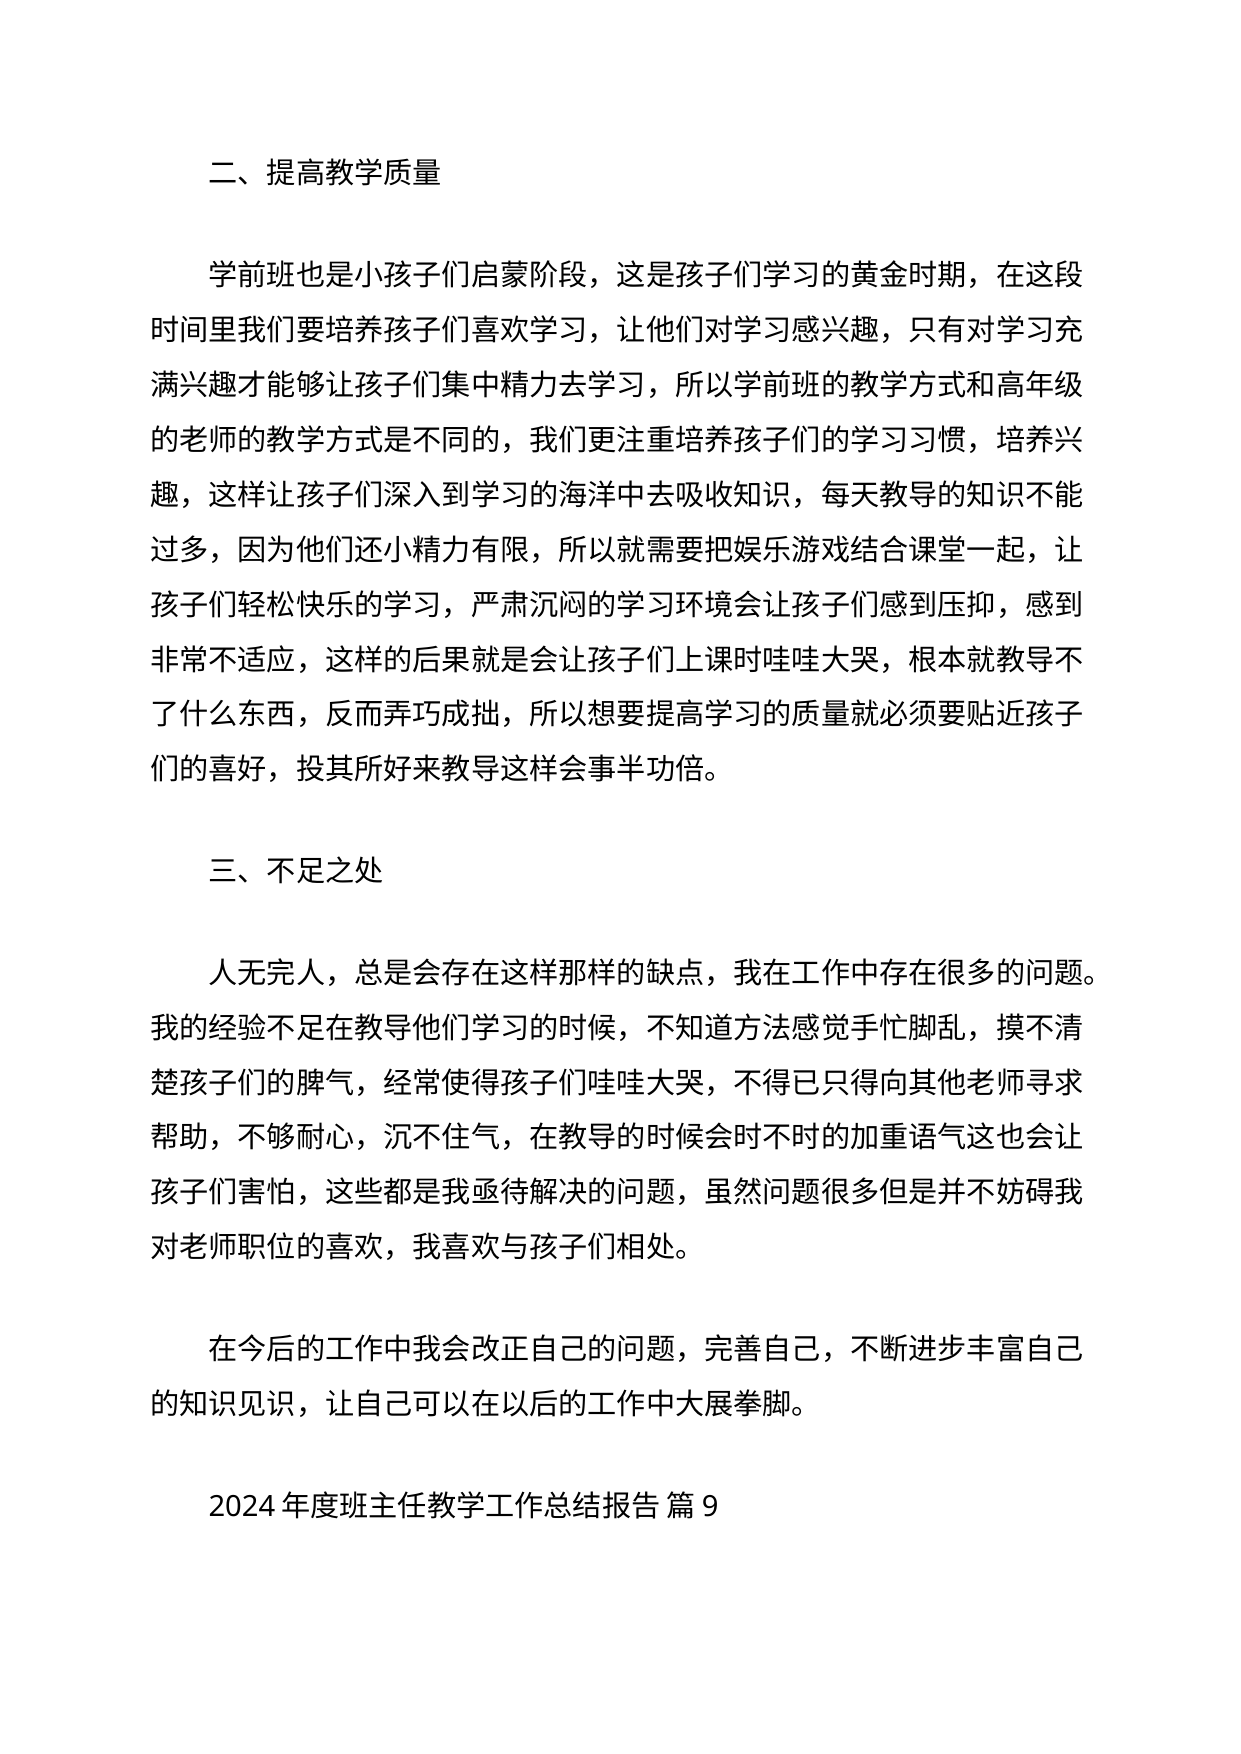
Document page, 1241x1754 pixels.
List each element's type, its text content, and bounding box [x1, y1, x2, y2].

text 2024年度班主任教学工作总结报告 篇9 [150, 1482, 1090, 1525]
text 人无完人，总是会存在这样那样的缺点，我在工作中存在很多的问题。我的经验不足在教导他们学习的时候，不知道方法感觉手忙脚乱，摸不清楚孩子们的脾气，经常使得孩子们哇哇大哭，不得已只得向其他老师寻求帮助，不够耐心，沉不住气，在教导的时候会时不时的加重语气这也会让孩子们害怕，这些都是我亟待解决的问题，虽然问题很多但是并不妨碍我对老师职位的喜欢，我喜欢与孩子们相处。 [150, 949, 1090, 1266]
text 在今后的工作中我会改正自己的问题，完善自己，不断进步丰富自己的知识见识，让自己可以在以后的工作中大展拳脚。 [150, 1326, 1090, 1423]
text 学前班也是小孩子们启蒙阶段，这是孩子们学习的黄金时期，在这段时间里我们要培养孩子们喜欢学习，让他们对学习感兴趣，只有对学习充满兴趣才能够让孩子们集中精力去学习，所以学前班的教学方式和高年级的老师的教学方式是不同的，我们更注重培养孩子们的学习习惯，培养兴趣，这样让孩子们深入到学习的海洋中去吸收知识，每天教导的知识不能过多，因为他们还小精力有限，所以就需要把娱乐游戏结合课堂一起，让孩子们轻松快乐的学习，严肃沉闷的学习环境会让孩子们感到压抑，感到非常不适应，这样的后果就是会让孩子们上课时哇哇大哭，根本就教导不了什么东西，反而弄巧成拙，所以想要提高学习的质量就必须要贴近孩子们的喜好，投其所好来教导这样会事半功倍。 [150, 252, 1090, 788]
text 二、提高教学质量 [150, 150, 1090, 192]
text 三、不足之处 [150, 848, 1090, 890]
